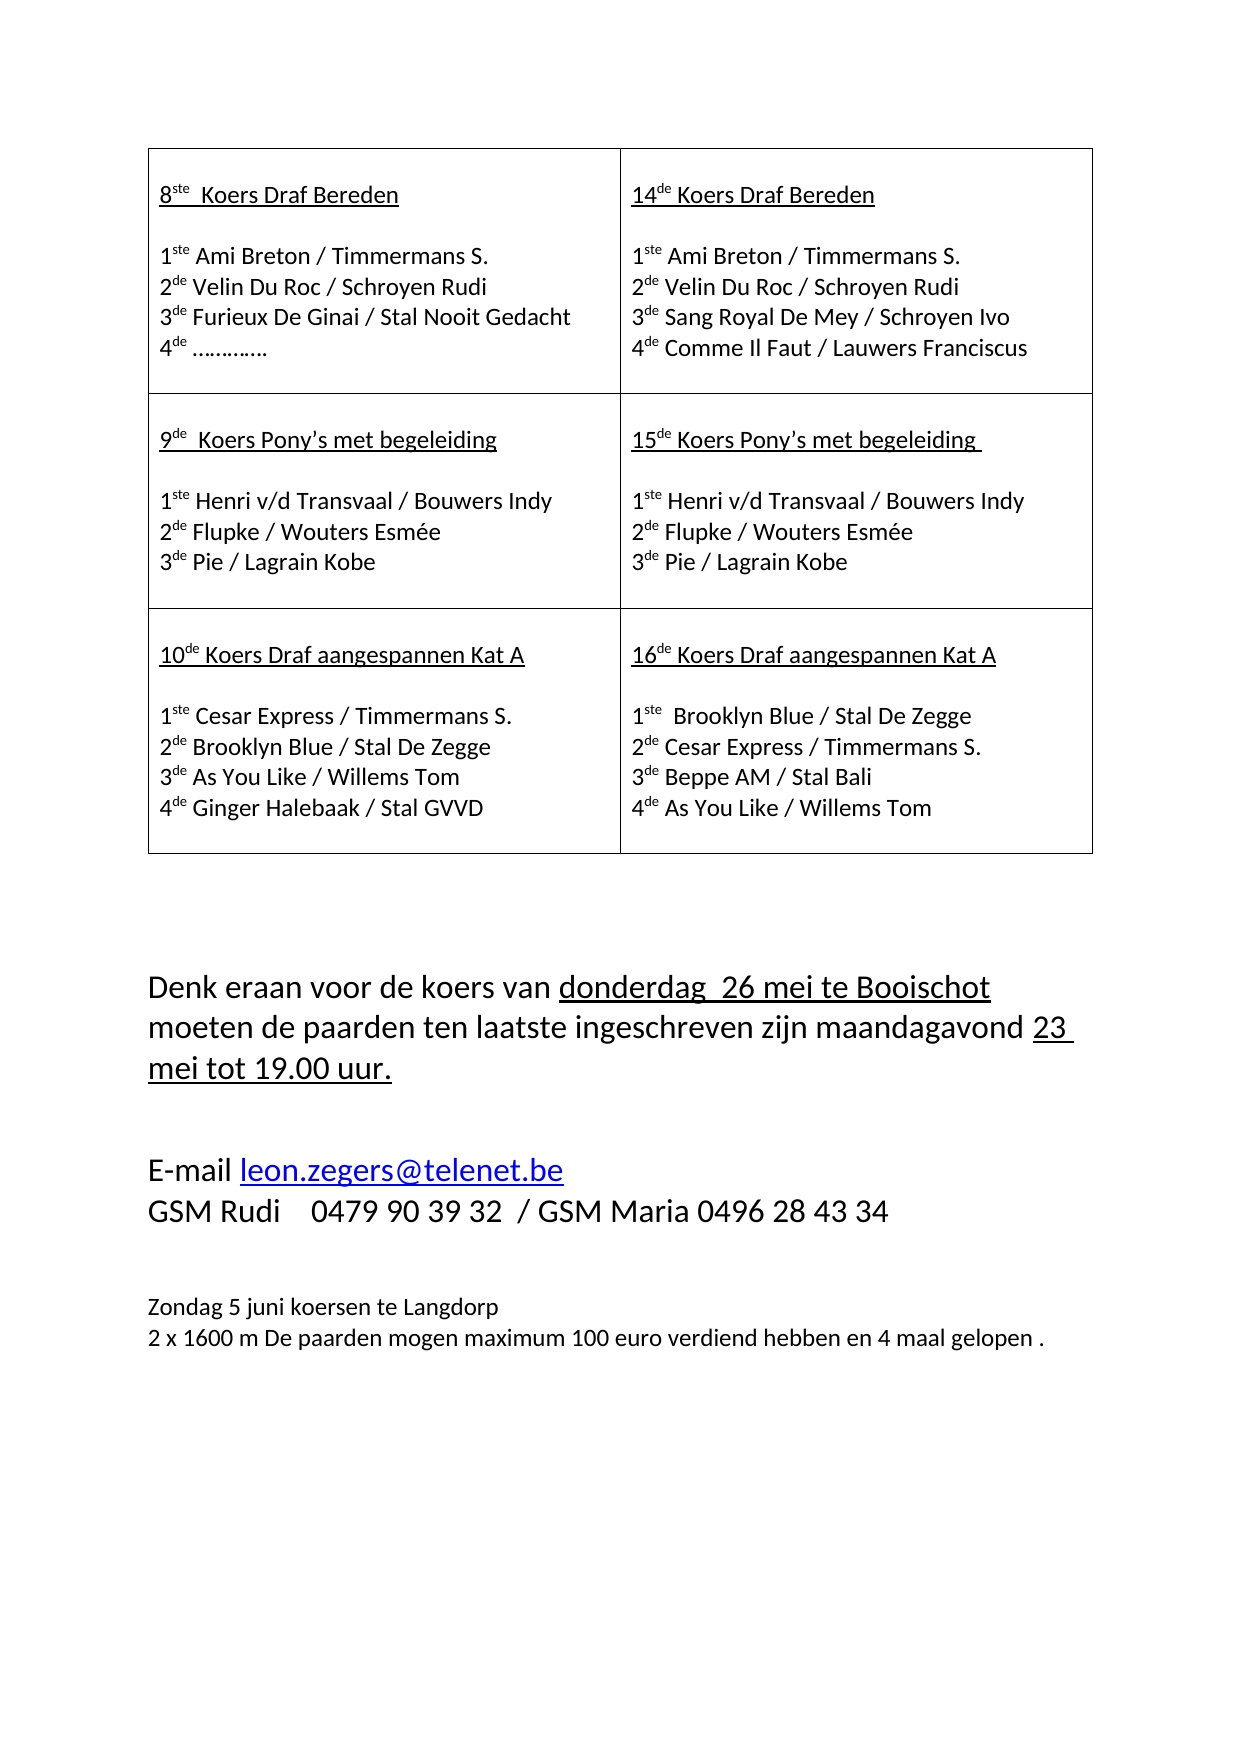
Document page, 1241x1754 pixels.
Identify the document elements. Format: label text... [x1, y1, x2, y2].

table_cell 9de Koers Pony’s met begeleiding 1ste Henri v/d Transvaal / Bouwers Indy 2de Flupke / Wouters Esmée 3de Pie / Lagrain Kobe [149, 394, 620, 607]
text 2 x 1600 m De paarden mogen maximum 100 euro verdiend hebben en 4 maal gelopen . [148, 1322, 1093, 1352]
text Zondag 5 juni koersen te Langdorp [148, 1291, 1093, 1322]
table_cell 16de Koers Draf aangespannen Kat A 1ste Brooklyn Blue / Stal De Zegge 2de Cesar Express / Timmermans S. 3de Beppe AM / Stal Bali 4de As You Like / Willems Tom [621, 609, 1092, 853]
text Denk eraan voor de koers van donderdag 26 mei te Booischot moeten de paarden ten laatste ingeschreven zijn maandagavond 23 mei tot 19.00 uur. [148, 966, 1093, 1088]
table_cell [621, 149, 1092, 393]
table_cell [149, 149, 620, 393]
table_cell 10de Koers Draf aangespannen Kat A 1ste Cesar Express / Timmermans S. 2de Brooklyn Blue / Stal De Zegge 3de As You Like / Willems Tom 4de Ginger Halebaak / Stal GVVD [149, 609, 620, 853]
table_cell 15de Koers Pony’s met begeleiding 1ste Henri v/d Transvaal / Bouwers Indy 2de Flupke / Wouters Esmée 3de Pie / Lagrain Kobe [621, 394, 1092, 607]
text E-mail leon.zegers@telenet.be [148, 1149, 1093, 1190]
text GSM Rudi 0479 90 39 32 / GSM Maria 0496 28 43 34 [148, 1190, 1093, 1230]
